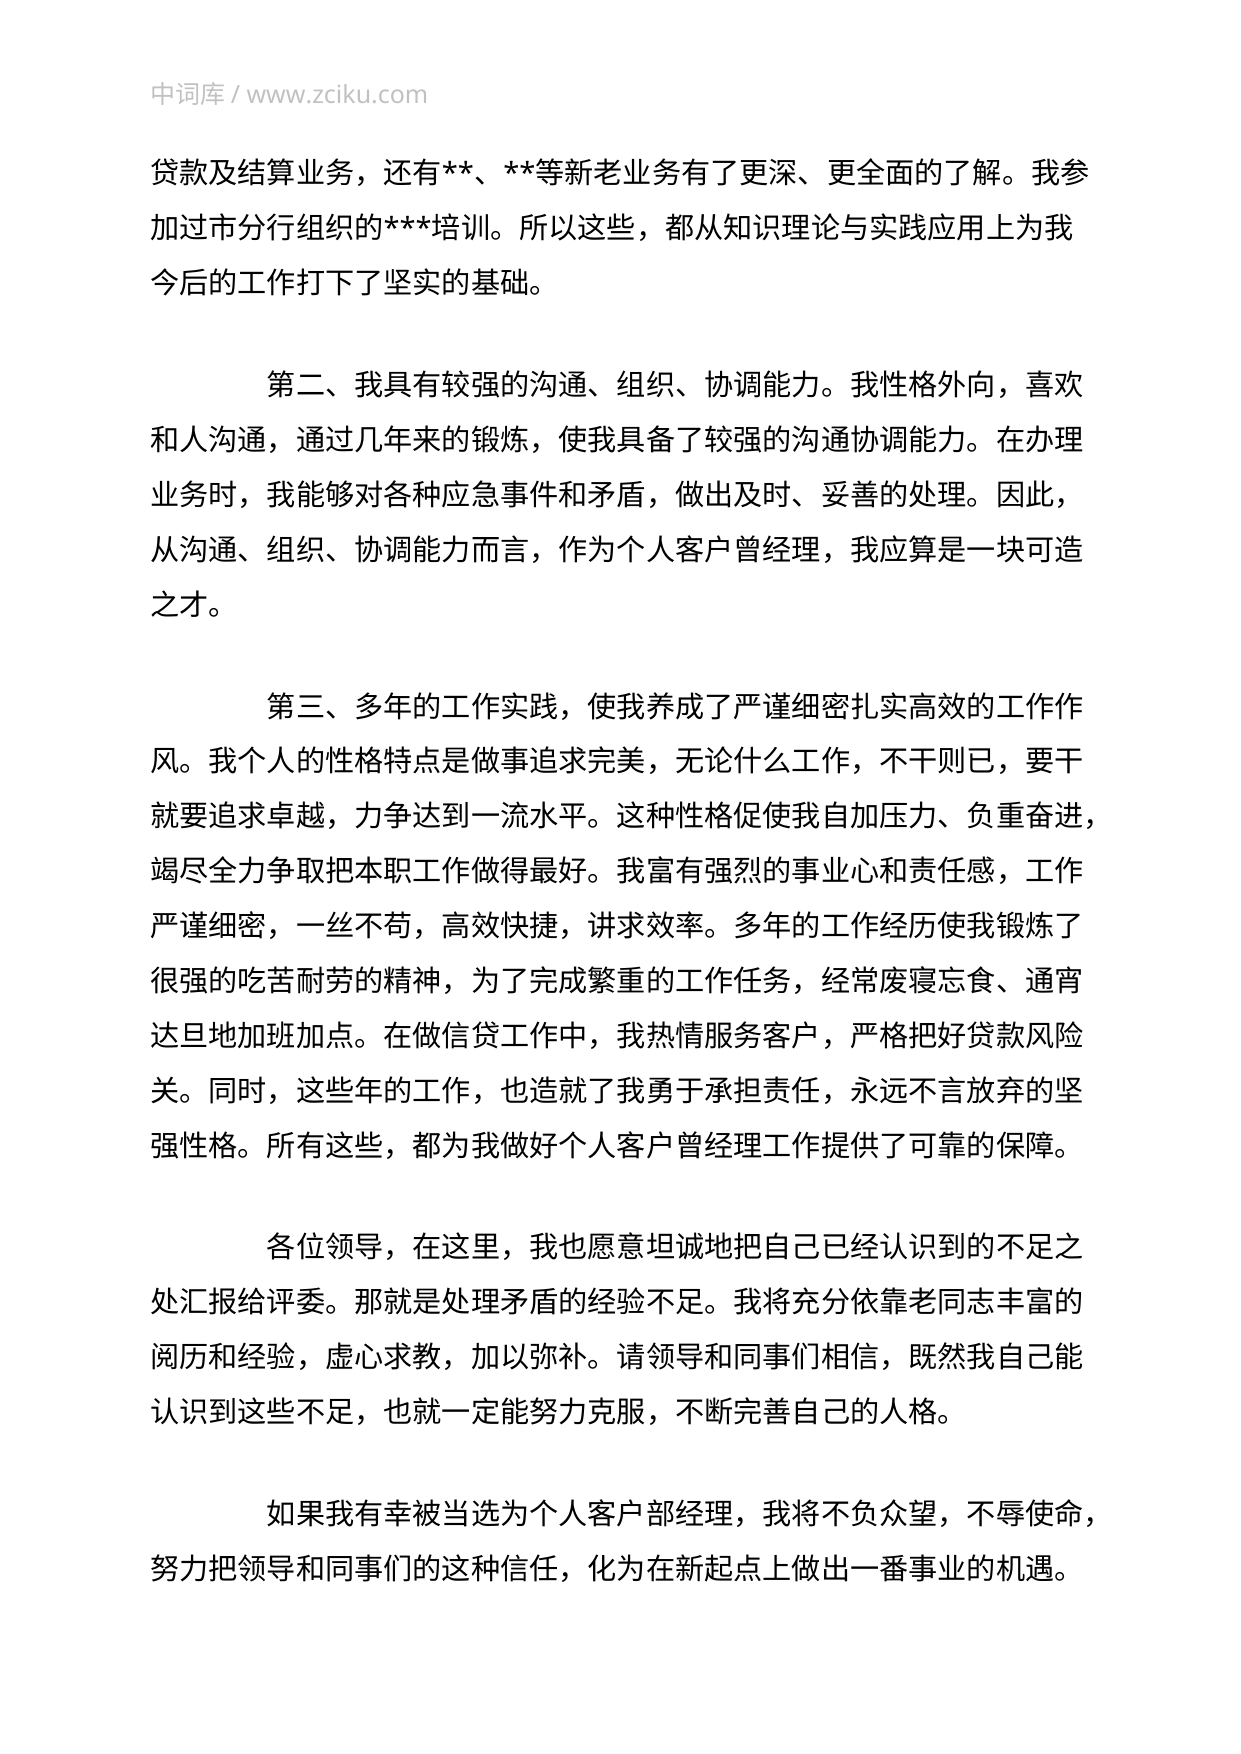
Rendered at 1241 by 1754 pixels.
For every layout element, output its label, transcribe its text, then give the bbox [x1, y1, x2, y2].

text 第二、我具有较强的沟通、组织、协调能力。我性格外向，喜欢和人沟通，通过几年来的锻炼，使我具备了较强的沟通协调能力。在办理业务时，我能够对各种应急事件和矛盾，做出及时、妥善的处理。因此，从沟通、组织、协调能力而言，作为个人客户曾经理，我应算是一块可造之才。 [150, 362, 1090, 624]
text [150, 150, 1090, 302]
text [150, 1491, 1090, 1588]
text 第三、多年的工作实践，使我养成了严谨细密扎实高效的工作作风。我个人的性格特点是做事追求完美，无论什么工作，不干则已，要干就要追求卓越，力争达到一流水平。这种性格促使我自加压力、负重奋进，竭尽全力争取把本职工作做得最好。我富有强烈的事业心和责任感，工作严谨细密，一丝不苟，高效快捷，讲求效率。多年的工作经历使我锻炼了很强的吃苦耐劳的精神，为了完成繁重的工作任务，经常废寝忘食、通宵达旦地加班加点。在做信贷工作中，我热情服务客户，严格把好贷款风险关。同时，这些年的工作，也造就了我勇于承担责任，永远不言放弃的坚强性格。所有这些，都为我做好个人客户曾经理工作提供了可靠的保障。 [150, 683, 1090, 1164]
text 各位领导，在这里，我也愿意坦诚地把自己已经认识到的不足之处汇报给评委。那就是处理矛盾的经验不足。我将充分依靠老同志丰富的阅历和经验，虚心求教，加以弥补。请领导和同事们相信，既然我自己能认识到这些不足，也就一定能努力克服，不断完善自己的人格。 [150, 1224, 1090, 1431]
